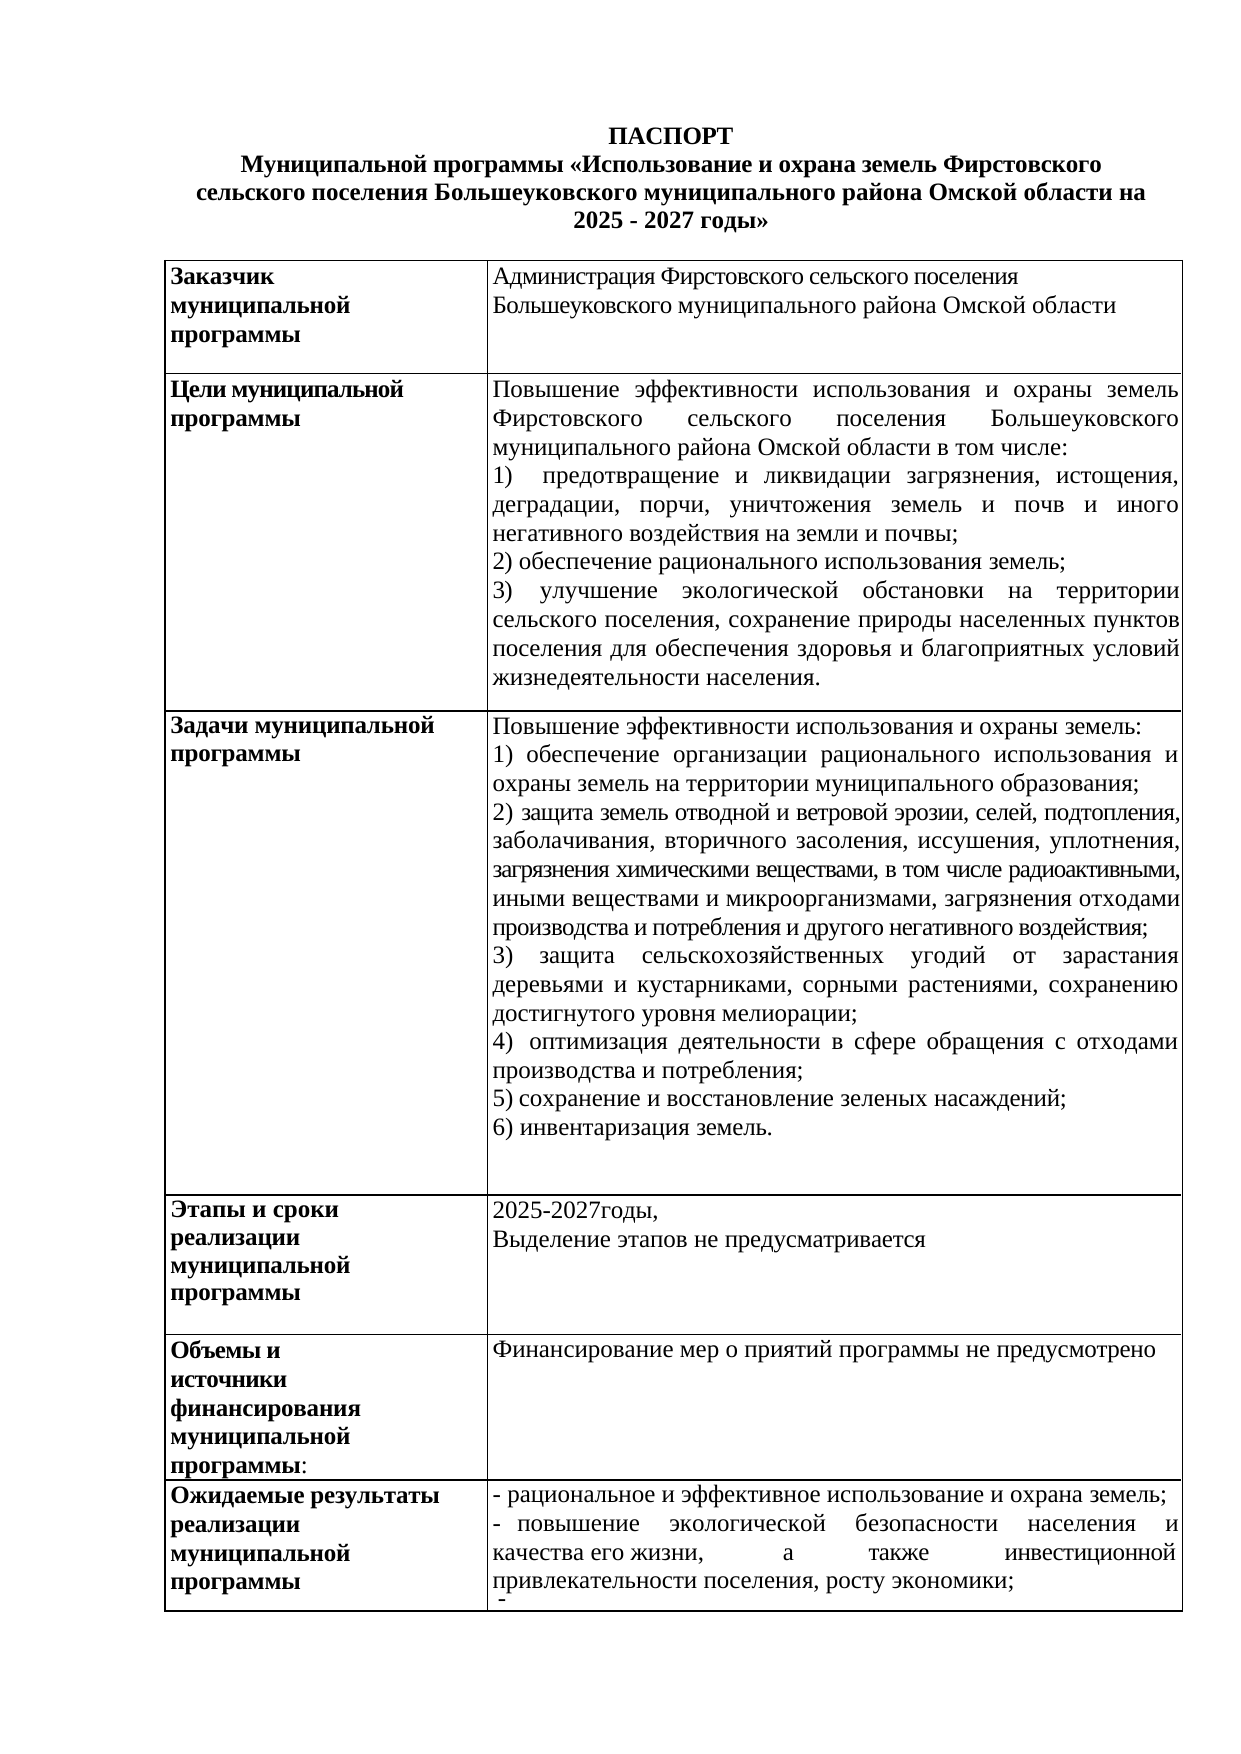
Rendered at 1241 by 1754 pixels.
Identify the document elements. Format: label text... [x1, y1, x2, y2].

table_cell Финансирование мер о приятий программы не предусмотрено [488, 1334, 1182, 1479]
table_cell рациональное и эффективное использование и охрана земель; повышение экологической безопасности населения и качества его жизни, а также инвестиционной привлекательности поселения, росту экономики; ​ [488, 1479, 1182, 1610]
table_cell Повышение эффективности использования и охраны земель Фирстовского сельского поселения Большеуковского муниципального района Омской области в том числе: предотвращение и ликвидации загрязнения, истощения, деградации, порчи, уничтожения земель и почв и иного негативного воздействия на земли и почвы; обеспечение рационального использования земель; улучшение экологической обстановки на территории сельского поселения, сохранение природы населенных пунктов поселения для обеспечения здоровья и благоприятных условий жизнедеятельности населения. [488, 373, 1182, 710]
table_cell Ожидаемые результаты реализации муниципальной программы [166, 1481, 487, 1610]
table_cell Задачи муниципальной программы [166, 712, 487, 1194]
table_cell Цели муниципальной программы [166, 374, 487, 710]
table_header Заказчик муниципальной программы [166, 261, 487, 373]
table_cell Объемы и источники финансирования муниципальной программы: [166, 1335, 487, 1479]
table_cell Этапы и сроки реализации муниципальной программы [166, 1196, 487, 1334]
table_cell 2025-2027годы, Выделение этапов не предусматривается [488, 1194, 1182, 1334]
text Муниципальной программы «Использование и охрана земель Фирстовского сельского поселения Большеуковского муниципального района Омской области на 2025 - 2027 годы» [195, 151, 1146, 234]
text ПАСПОРТ [147, 121, 1194, 149]
table_cell Повышение эффективности использования и охраны земель: обеспечение организации рационального использования и охраны земель на территории муниципального образования; защита земель отводной и ветровой эрозии, селей, подтопления, заболачивания, вторичного засоления, иссушения, уплотнения, загрязнения химическими веществами, в том числе радиоактивными, иными веществами и микроорганизмами, загрязнения отходами производства и потребления и другого негативного воздействия; защита сельскохозяйственных угодий от зарастания деревьями и кустарниками, сорными растениями, сохранению достигнутого уровня мелиорации; оптимизация деятельности в сфере обращения с отходами производства и потребления; сохранение и восстановление зеленых насаждений; инвентаризация земель. [488, 710, 1182, 1194]
table_header Администрация Фирстовского сельского поселения Большеуковского муниципального района Омской области [488, 261, 1182, 373]
